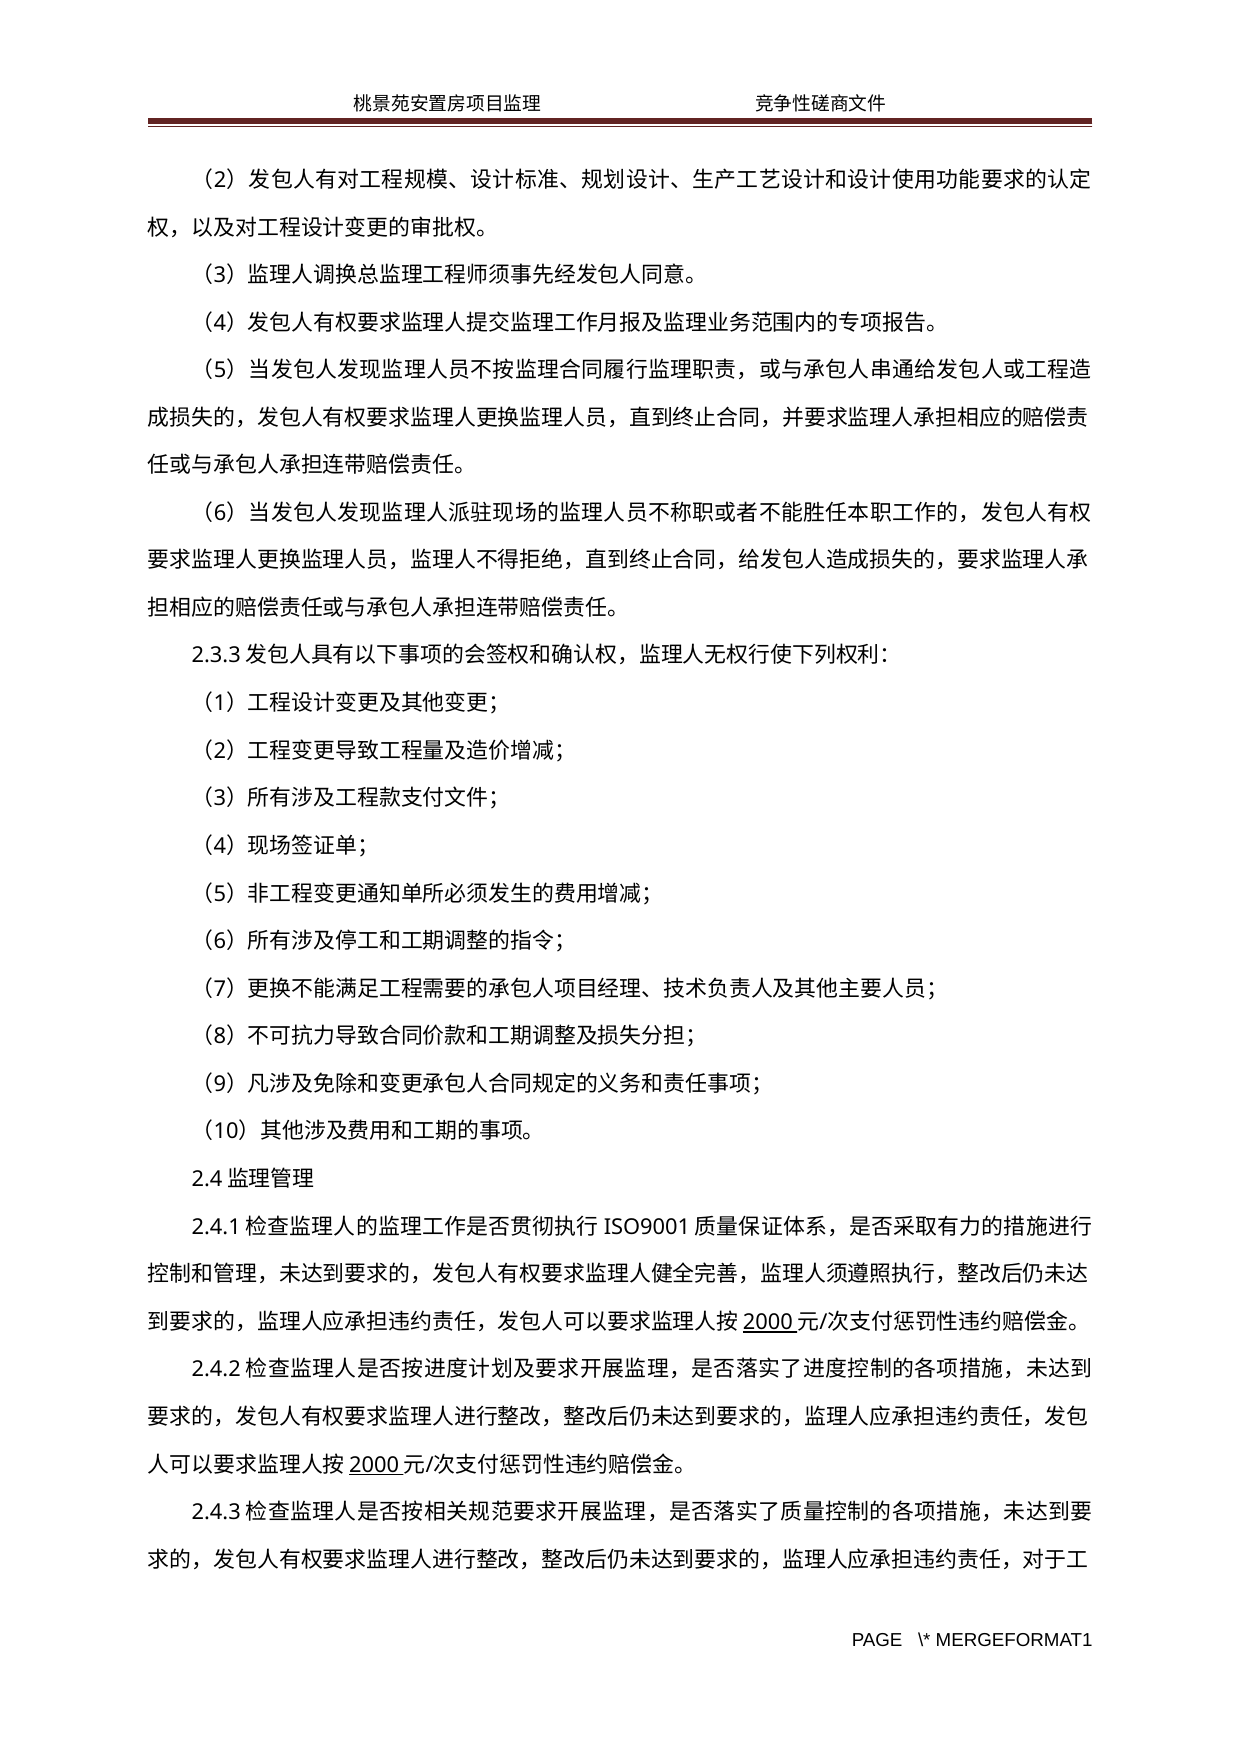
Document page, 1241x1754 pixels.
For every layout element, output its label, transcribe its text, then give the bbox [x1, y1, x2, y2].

text （8）不可抗力导致合同价款和工期调整及损失分担； [148, 1018, 1092, 1050]
text （7）更换不能满足工程需要的承包人项目经理、技术负责人及其他主要人员； [148, 971, 1092, 1002]
text （6）当发包人发现监理人派驻现场的监理人员不称职或者不能胜任本职工作的，发包人有权要求监理人更换监理人员，监理人不得拒绝，直到终止合同，给发包人造成损失的，要求监理人承担相应的赔偿责任或与承包人承担连带赔偿责任。 [148, 495, 1092, 622]
text 2.4.1检查监理人的监理工作是否贯彻执行ISO9001质量保证体系，是否采取有力的措施进行控制和管理，未达到要求的，发包人有权要求监理人健全完善，监理人须遵照执行，整改后仍未达到要求的，监理人应承担违约责任，发包人可以要求监理人按2000元/次支付惩罚性违约赔偿金。 [148, 1209, 1092, 1336]
text （5）当发包人发现监理人员不按监理合同履行监理职责，或与承包人串通给发包人或工程造成损失的，发包人有权要求监理人更换监理人员，直到终止合同，并要求监理人承担相应的赔偿责任或与承包人承担连带赔偿责任。 [148, 352, 1092, 479]
text （6）所有涉及停工和工期调整的指令； [148, 923, 1092, 955]
text （9）凡涉及免除和变更承包人合同规定的义务和责任事项； [148, 1066, 1092, 1098]
text 2.4监理管理 [148, 1161, 1092, 1193]
text 2.3.3发包人具有以下事项的会签权和确认权，监理人无权行使下列权利： [148, 637, 1092, 669]
text （10）其他涉及费用和工期的事项。 [148, 1113, 1092, 1145]
text （1）工程设计变更及其他变更； [148, 685, 1092, 717]
text （4）发包人有权要求监理人提交监理工作月报及监理业务范围内的专项报告。 [148, 305, 1092, 336]
text （3）所有涉及工程款支付文件； [148, 780, 1092, 812]
text （4）现场签证单； [148, 828, 1092, 860]
text 2.4.2检查监理人是否按进度计划及要求开展监理，是否落实了进度控制的各项措施，未达到要求的，发包人有权要求监理人进行整改，整改后仍未达到要求的，监理人应承担违约责任，发包人可以要求监理人按2000元/次支付惩罚性违约赔偿金。 [148, 1351, 1092, 1478]
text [148, 1494, 1092, 1573]
text （5）非工程变更通知单所必须发生的费用增减； [148, 876, 1092, 907]
text （2）工程变更导致工程量及造价增减； [148, 733, 1092, 764]
text （3）监理人调换总监理工程师须事先经发包人同意。 [148, 257, 1092, 289]
text （2）发包人有对工程规模、设计标准、规划设计、生产工艺设计和设计使用功能要求的认定权，以及对工程设计变更的审批权。 [148, 162, 1092, 241]
